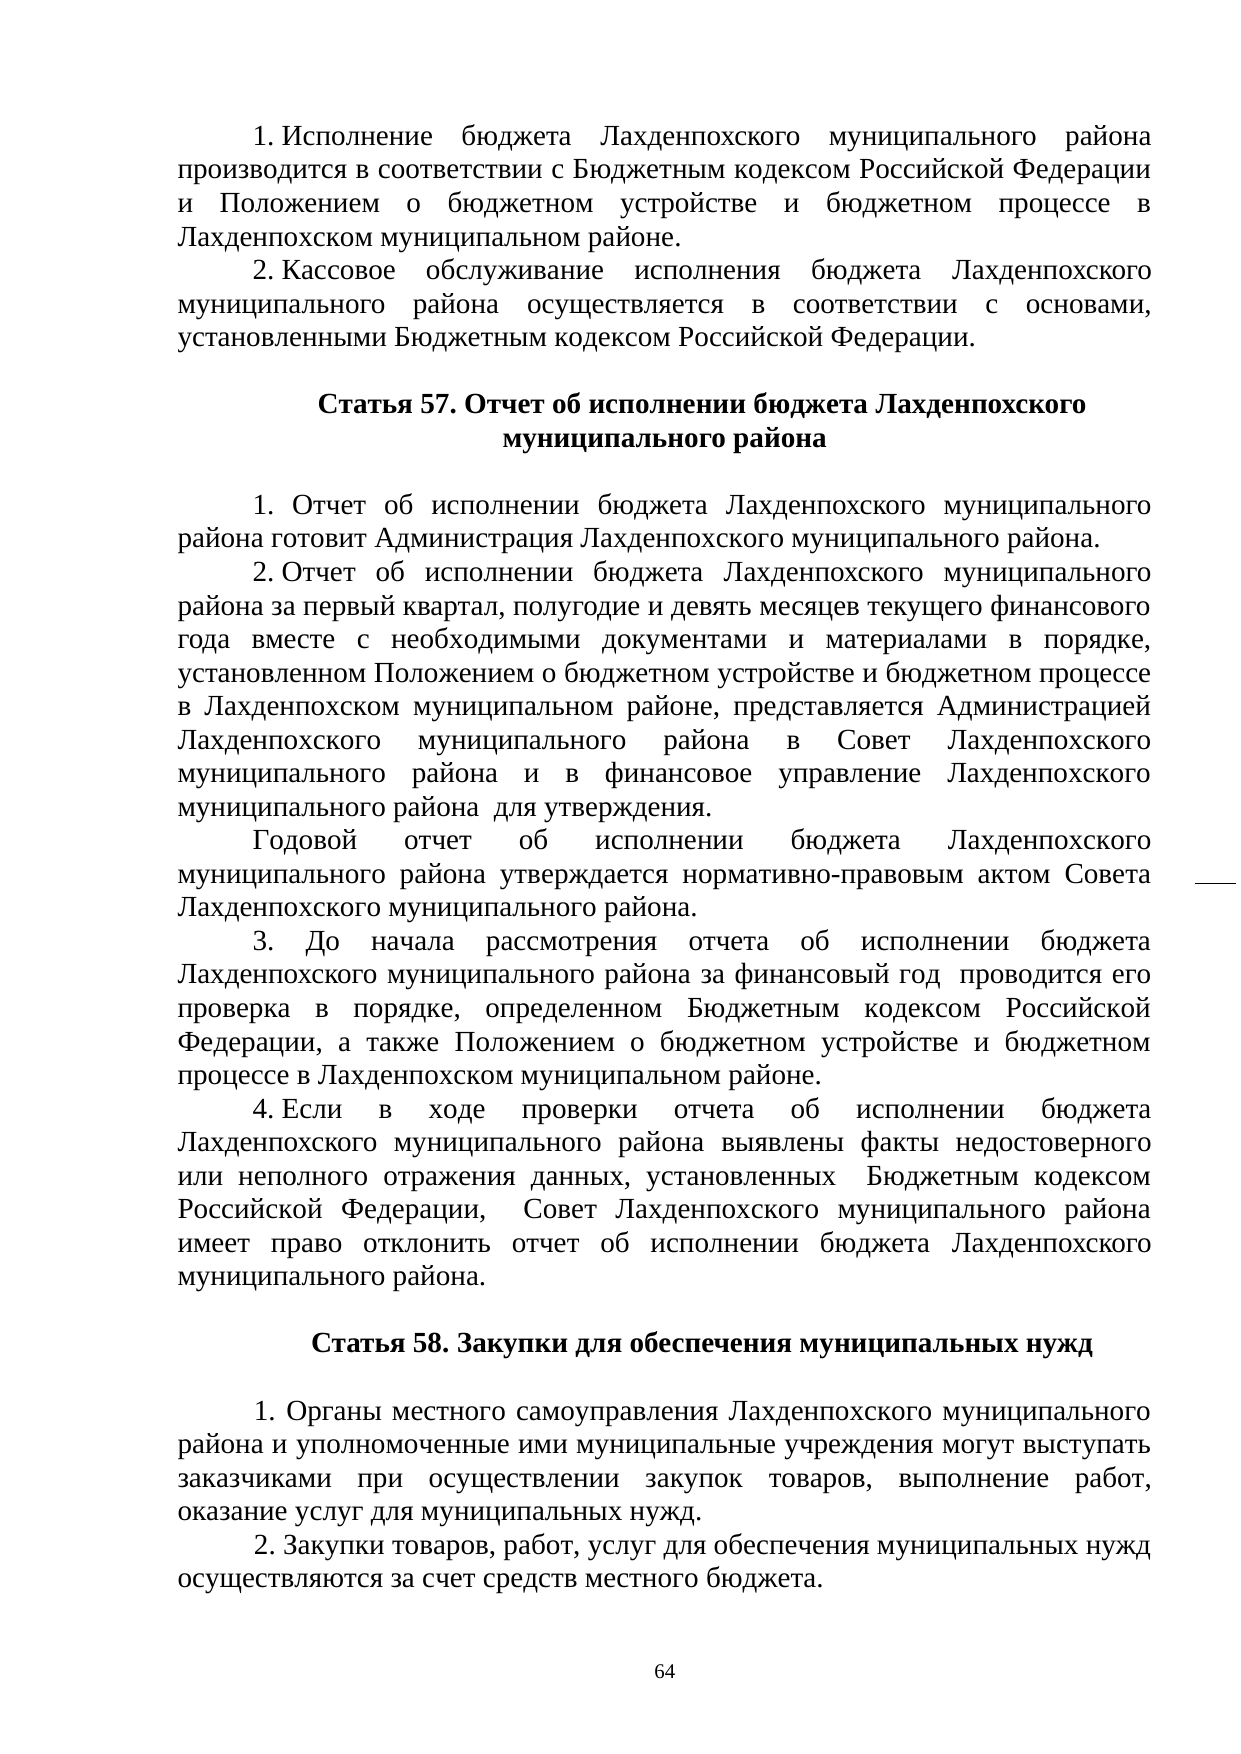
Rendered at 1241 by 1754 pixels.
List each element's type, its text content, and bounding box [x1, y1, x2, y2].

text 1. Исполнение бюджета Лахденпохского муниципального района производится в соответствии с Бюджетным кодексом Российской Федерации и Положением о бюджетном устройстве и бюджетном процессе в Лахденпохском муниципальном районе. [177, 118, 1152, 252]
text 3. До начала рассмотрения отчета об исполнении бюджета Лахденпохского муниципального района за финансовый год проводится его проверка в порядке, определенном Бюджетным кодексом Российской Федерации, а также Положением о бюджетном устройстве и бюджетном процессе в Лахденпохском муниципальном районе. [177, 923, 1152, 1091]
text 1. Органы местного самоуправления Лахденпохского муниципального района и уполномоченные ими муниципальные учреждения могут выступать заказчиками при осуществлении закупок товаров, выполнение работ, оказание услуг для муниципальных нужд. [177, 1393, 1152, 1527]
text 1. Отчет об исполнении бюджета Лахденпохского муниципального района готовит Администрация Лахденпохского муниципального района. [177, 487, 1152, 554]
text 2. Отчет об исполнении бюджета Лахденпохского муниципального района за первый квартал, полугодие и девять месяцев текущего финансового года вместе с необходимыми документами и материалами в порядке, установленном Положением о бюджетном устройстве и бюджетном процессе в Лахденпохском муниципальном районе, представляется Администрацией Лахденпохского муниципального района в Совет Лахденпохского муниципального района и в финансовое управление Лахденпохского муниципального района для утверждения. [177, 554, 1152, 822]
text 2. Кассовое обслуживание исполнения бюджета Лахденпохского муниципального района осуществляется в соответствии с основами, установленными Бюджетным кодексом Российской Федерации. [177, 252, 1152, 353]
text Годовой отчет об исполнении бюджета Лахденпохского муниципального района утверждается нормативно-правовым актом Совета Лахденпохского муниципального района. [177, 822, 1152, 923]
text Статья 58. Закупки для обеспечения муниципальных нужд [177, 1326, 1152, 1359]
text Статья 57. Отчет об исполнении бюджета Лахденпохского муниципального района [177, 386, 1152, 453]
text 4. Если в ходе проверки отчета об исполнении бюджета Лахденпохского муниципального района выявлены факты недостоверного или неполного отражения данных, установленных Бюджетным кодексом Российской Федерации, Совет Лахденпохского муниципального района имеет право отклонить отчет об исполнении бюджета Лахденпохского муниципального района. [177, 1091, 1152, 1292]
text 2. Закупки товаров, работ, услуг для обеспечения муниципальных нужд осуществляются за счет средств местного бюджета. [177, 1527, 1152, 1594]
